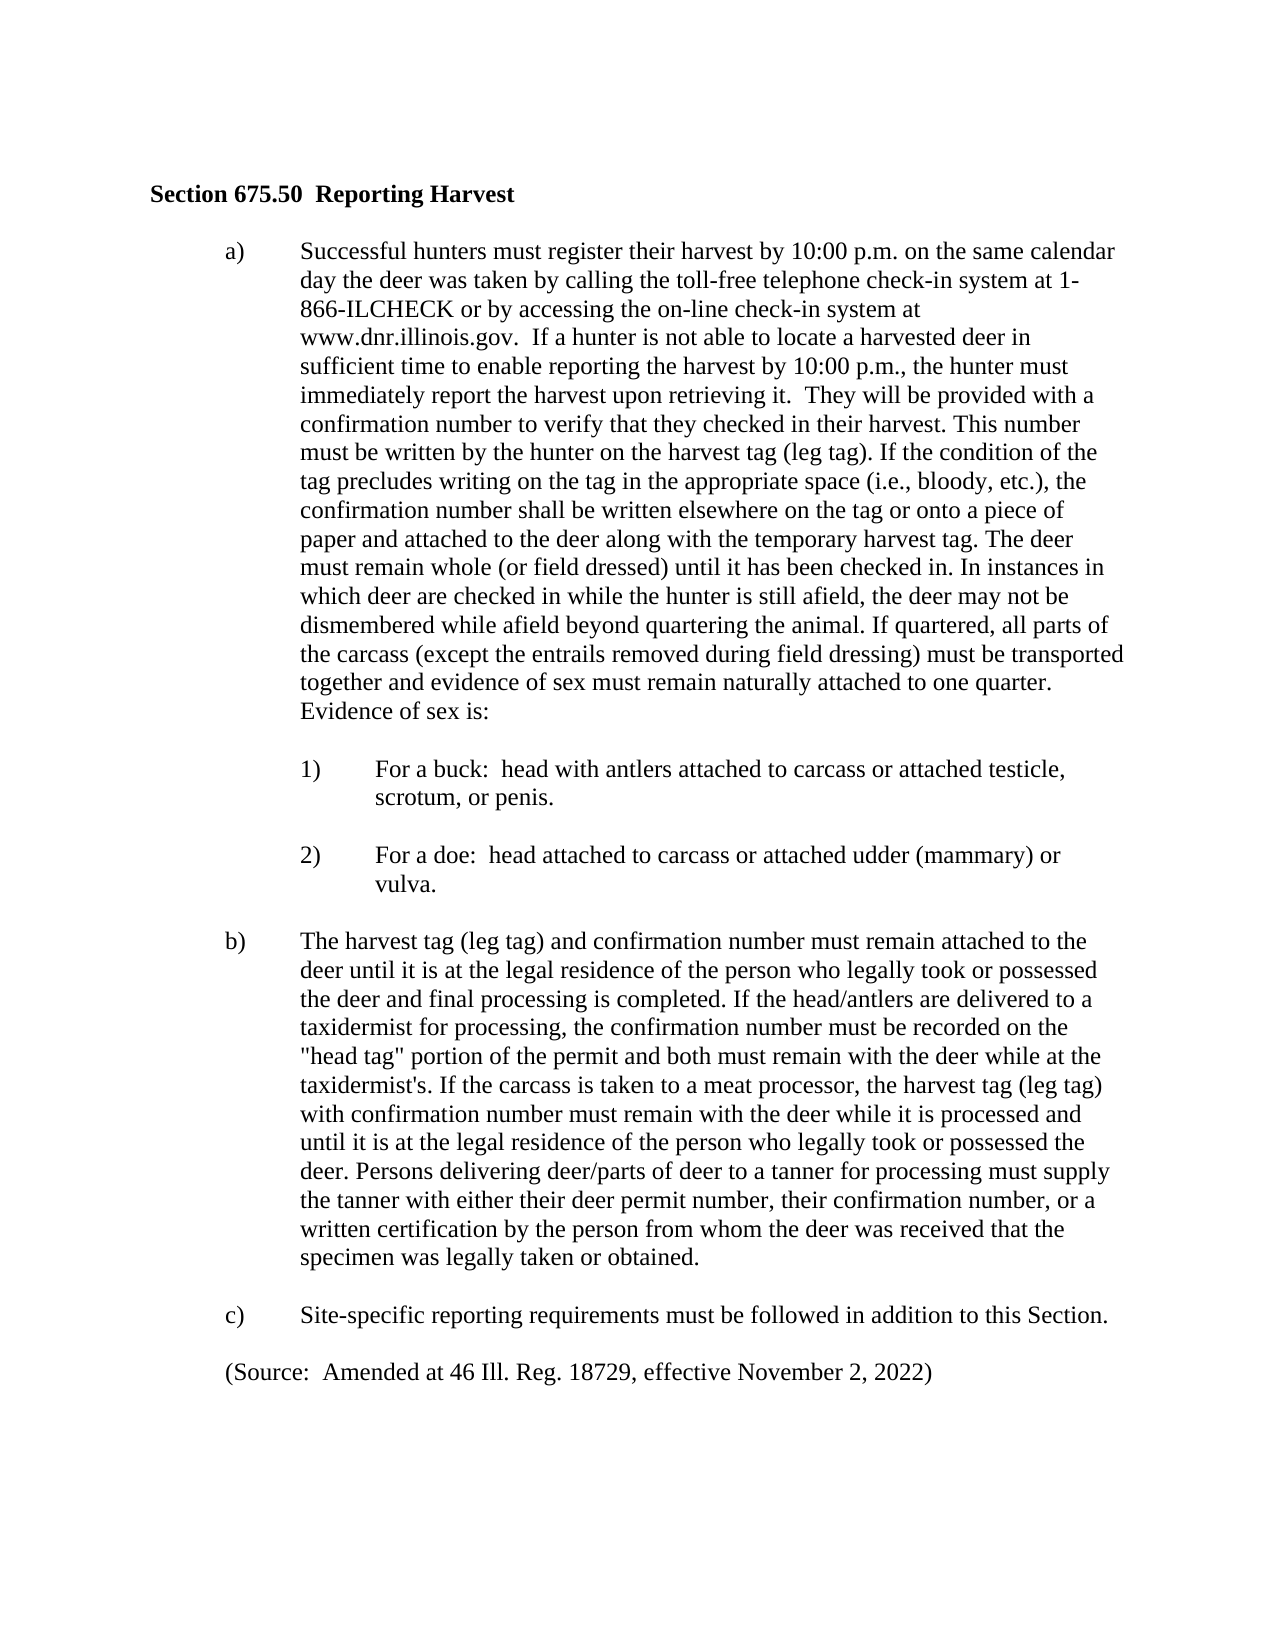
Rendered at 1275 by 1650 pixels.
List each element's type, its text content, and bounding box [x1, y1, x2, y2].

text (Source: Amended at 46 Ill. Reg. 18729, effective November 2, 2022) [225, 1357, 1125, 1386]
text 2) For a doe: head attached to carcass or attached udder (mammary) or vulva. [300, 840, 1125, 897]
text a) Successful hunters must register their harvest by 10:00 p.m. on the same calendar day the deer was taken by calling the toll-free telephone check-in system at 1-866-ILCHECK or by accessing the on-line check-in system at www.dnr.illinois.gov. If a hunter is not able to locate a harvested deer in sufficient time to enable reporting the harvest by 10:00 p.m., the hunter must immediately report the harvest upon retrieving it. They will be provided with a confirmation number to verify that they checked in their harvest. This number must be written by the hunter on the harvest tag (leg tag). If the condition of the tag precludes writing on the tag in the appropriate space (i.e., bloody, etc.), the confirmation number shall be written elsewhere on the tag or onto a piece of paper and attached to the deer along with the temporary harvest tag. The deer must remain whole (or field dressed) until it has been checked in. In instances in which deer are checked in while the hunter is still afield, the deer may not be dismembered while afield beyond quartering the animal. If quartered, all parts of the carcass (except the entrails removed during field dressing) must be transported together and evidence of sex must remain naturally attached to one quarter. Evidence of sex is: [225, 236, 1125, 725]
text Section 675.50 Reporting Harvest [150, 179, 1125, 207]
text 1) For a buck: head with antlers attached to carcass or attached testicle, scrotum, or penis. [300, 754, 1125, 811]
text b) The harvest tag (leg tag) and confirmation number must remain attached to the deer until it is at the legal residence of the person who legally took or possessed the deer and final processing is completed. If the head/antlers are delivered to a taxidermist for processing, the confirmation number must be recorded on the "head tag" portion of the permit and both must remain with the deer while at the taxidermist's. If the carcass is taken to a meat processor, the harvest tag (leg tag) with confirmation number must remain with the deer while it is processed and until it is at the legal residence of the person who legally took or possessed the deer. Persons delivering deer/parts of deer to a tanner for processing must supply the tanner with either their deer permit number, their confirmation number, or a written certification by the person from whom the deer was received that the specimen was legally taken or obtained. [225, 926, 1125, 1271]
text c) Site-specific reporting requirements must be followed in addition to this Section. [150, 1300, 1125, 1329]
